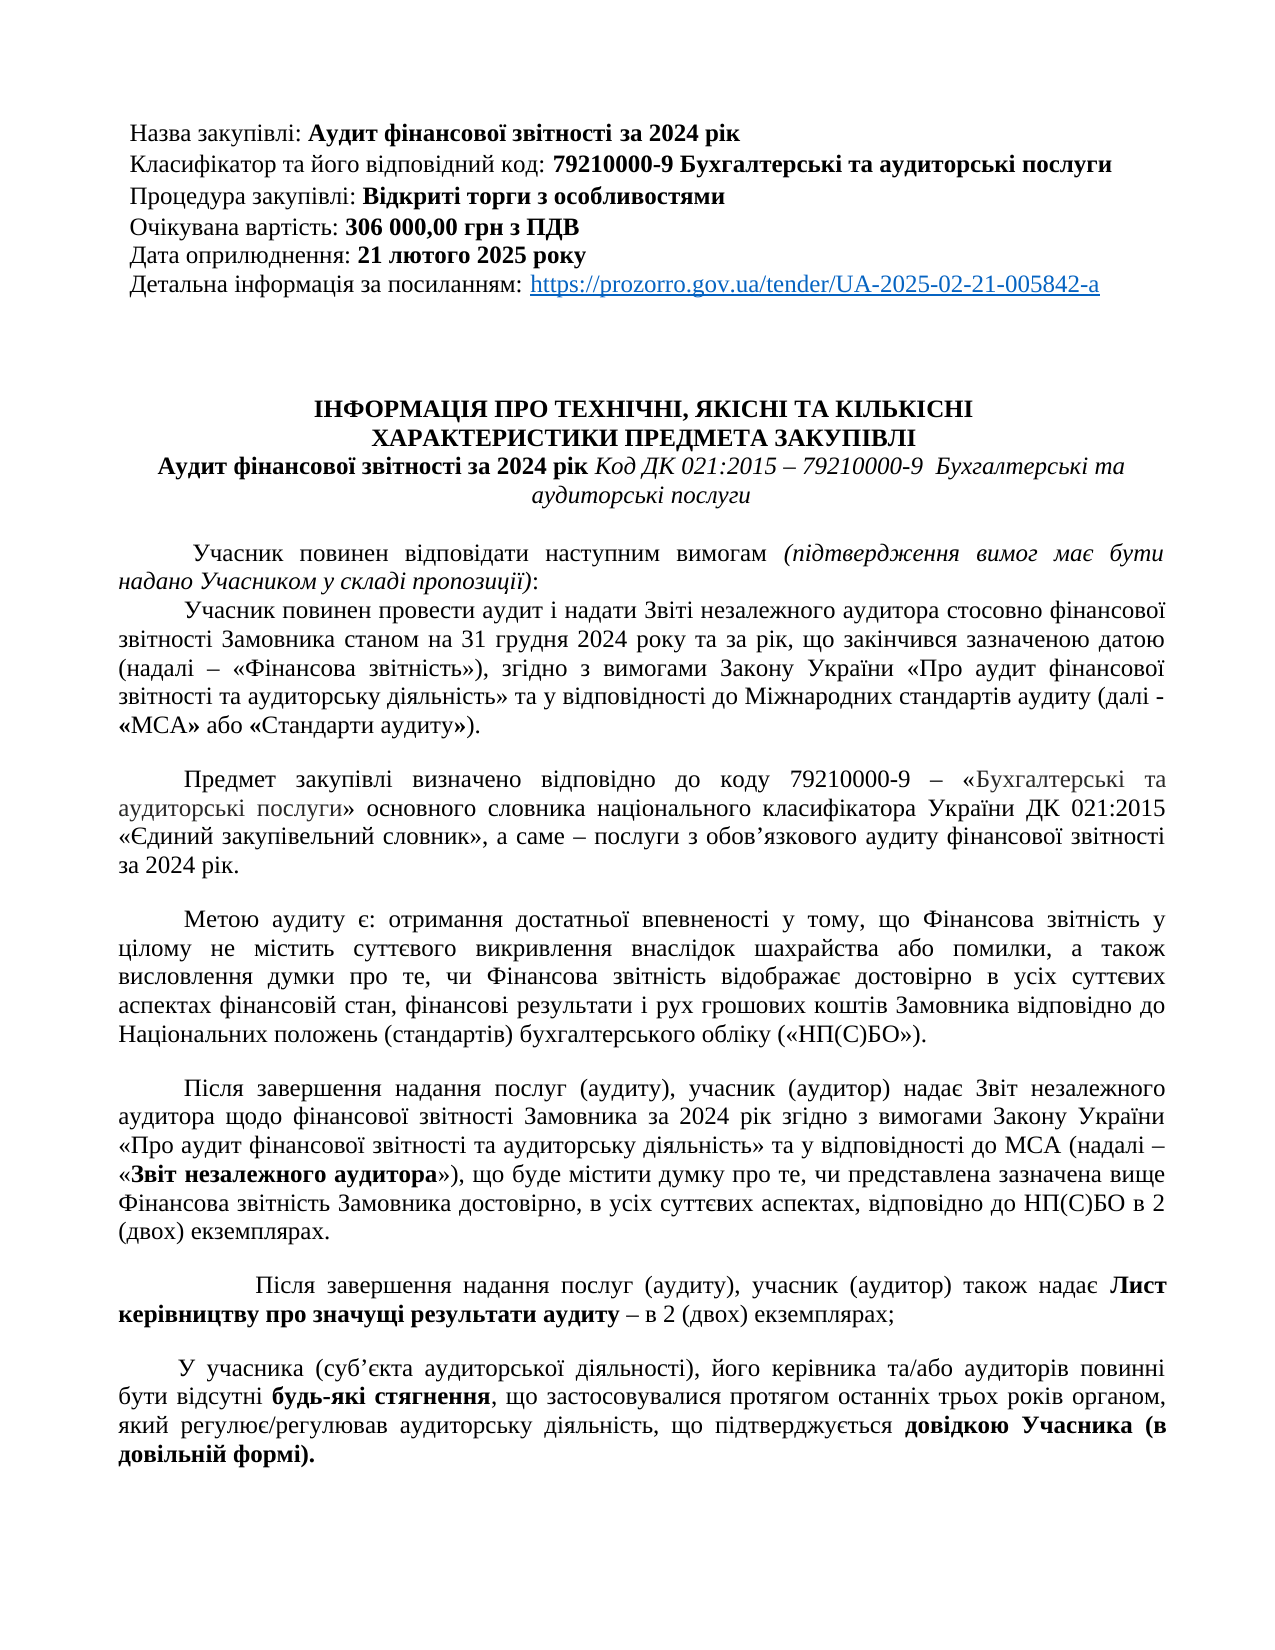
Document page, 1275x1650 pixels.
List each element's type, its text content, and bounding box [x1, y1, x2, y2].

text Після завершення надання послуг (аудиту), учасник (аудитор) також надає Лист керівництву про значущі результати аудиту – в 2 (двох) екземплярах; [118, 1270, 1167, 1328]
text Метою аудиту є: отримання достатньої впевненості у тому, що Фінансова звітність у цілому не містить суттєвого викривлення внаслідок шахрайства або помилки, а також висловлення думки про те, чи Фінансова звітність відображає достовірно в усіх суттєвих аспектах фінансовій стан, фінансові результати і рух грошових коштів Замовника відповідно до Національних положень (стандартів) бухгалтерського обліку («НП(С)БО»). [118, 904, 1167, 1048]
text У учасника (суб’єкта аудиторської діяльності), його керівника та/або аудиторів повинні бути відсутні будь-які стягнення, що застосовувалися протягом останніх трьох років органом, який регулює/регулював аудиторську діяльність, що підтверджується довідкою Учасника (в довільній формі). [118, 1353, 1167, 1468]
text Учасник повинен відповідати наступним вимогам (підтвердження вимог має бути надано Учасником у складі пропозиції): [118, 538, 1167, 595]
text Учасник повинен провести аудит і надати Звіті незалежного аудитора стосовно фінансової звітності Замовника станом на 31 грудня 2024 року та за рік, що закінчився зазначеною датою (надалі – «Фінансова звітність»), згідно з вимогами Закону України «Про аудит фінансової звітності та аудиторську діяльність» та у відповідності до Міжнародних стандартів аудиту (далі - «МСА» або «Стандарти аудиту»). [118, 595, 1167, 739]
table_header Назва закупівлі: Аудит фінансової звітності за 2024 рік Класифікатор та його відповідний код: 79210000-9 Бухгалтерські та аудиторські послуги Процедура закупівлі: Відкриті торги з особливостями Очікувана вартість: 306 000,00 грн з ПДВ Дата оприлюднення: 21 лютого 2025 року Детальна інформація за посиланням: https://prozorro.gov.ua/tender/UA-2025-02-21-005842-a [118, 118, 1166, 394]
text ІНФОРМАЦІЯ ПРО ТЕХНІЧНІ, ЯКІСНІ ТА КІЛЬКІСНІ [118, 394, 1169, 423]
text ХАРАКТЕРИСТИКИ ПРЕДМЕТА ЗАКУПІВЛІ [118, 423, 1169, 451]
text Предмет закупівлі визначено відповідно до коду 79210000-9 – «Бухгалтерські та аудиторські послуги» основного словника національного класифікатора України ДК 021:2015 «Єдиний закупівельний словник», а саме – послуги з обов’язкового аудиту фінансової звітності за 2024 рік. [118, 764, 1167, 879]
text Після завершення надання послуг (аудиту), учасник (аудитор) надає Звіт незалежного аудитора щодо фінансової звітності Замовника за 2024 рік згідно з вимогами Закону України «Про аудит фінансової звітності та аудиторську діяльність» та у відповідності до МСА (надалі – «Звіт незалежного аудитора»), що буде містити думку про те, чи представлена зазначена вище Фінансова звітність Замовника достовірно, в усіх суттєвих аспектах, відповідно до НП(С)БО в 2 (двох) екземплярах. [118, 1073, 1167, 1245]
text Аудит фінансової звітності за 2024 рік Код ДК 021:2015 – 79210000-9 Бухгалтерські та аудиторські послуги [118, 451, 1167, 509]
